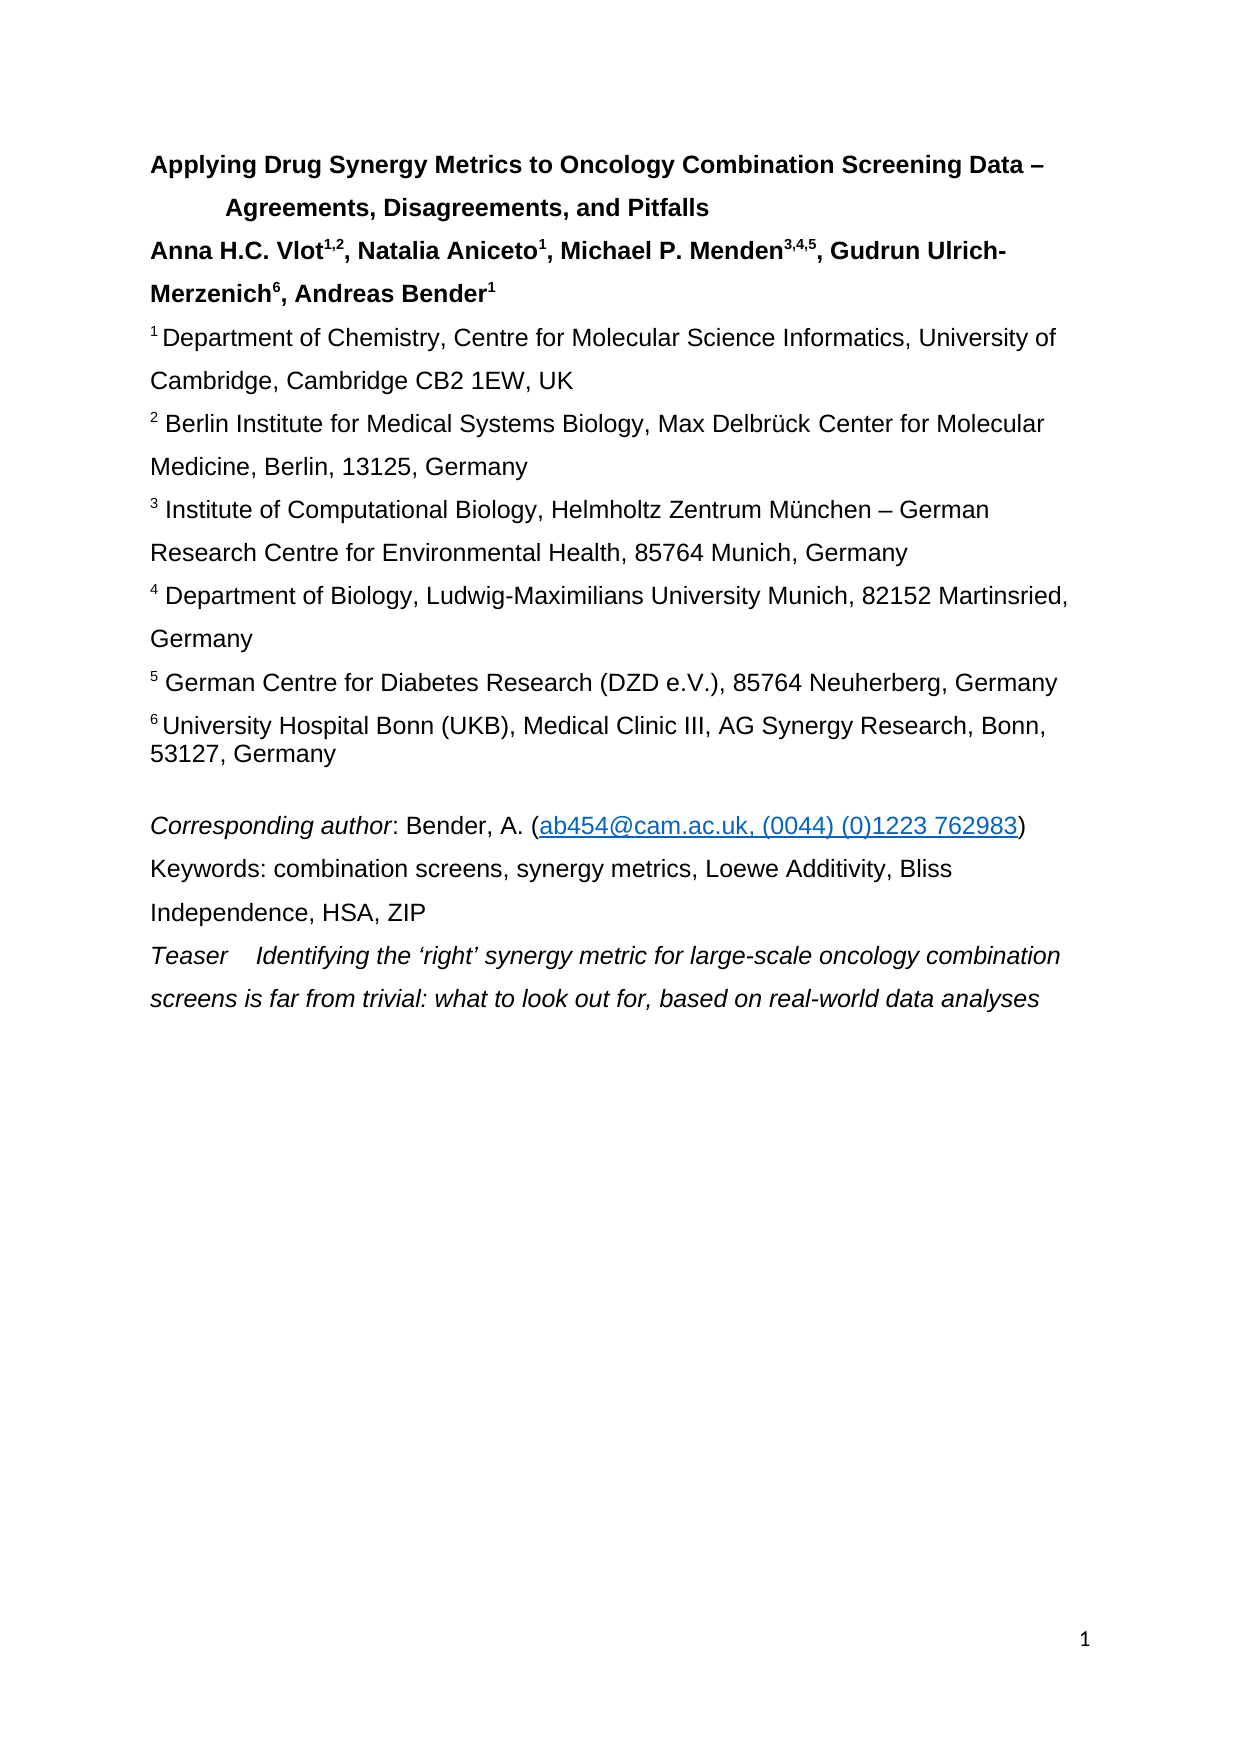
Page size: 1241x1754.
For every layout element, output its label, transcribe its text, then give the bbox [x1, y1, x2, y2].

text Applying Drug Synergy Metrics to Oncology Combination Screening Data – Agreements, Disagreements, and Pitfalls [150, 150, 1090, 222]
text 1 Department of Chemistry, Centre for Molecular Science Informatics, University of Cambridge, Cambridge CB2 1EW, UK [150, 322, 1090, 394]
text Teaser Identifying the ‘right’ synergy metric for large-scale oncology combination screens is far from trivial: what to look out for, based on real-world data analyses [150, 941, 1090, 1012]
text Anna H.C. Vlot1,2, Natalia Aniceto1, Michael P. Menden3,4,5, Gudrun Ulrich-Merzenich6, Andreas Bender1 [150, 236, 1090, 308]
text 4 Department of Biology, Ludwig-Maximilians University Munich, 82152 Martinsried, Germany [150, 581, 1090, 653]
text 3 Institute of Computational Biology, Helmholtz Zentrum München – German Research Centre for Environmental Health, 85764 Munich, Germany [150, 495, 1090, 567]
text Corresponding author: Bender, A. (ab454@cam.ac.uk, (0044) (0)1223 762983) [150, 811, 1090, 840]
text 2 Berlin Institute for Medical Systems Biology, Max Delbrück Center for Molecular Medicine, Berlin, 13125, Germany [150, 409, 1090, 481]
text 6 University Hospital Bonn (UKB), Medical Clinic III, AG Synergy Research, Bonn, 53127, Germany [150, 711, 1090, 768]
text Keywords: combination screens, synergy metrics, Loewe Additivity, Bliss Independence, HSA, ZIP [150, 854, 1090, 926]
text 5 German Centre for Diabetes Research (DZD e.V.), 85764 Neuherberg, Germany [150, 667, 1090, 696]
